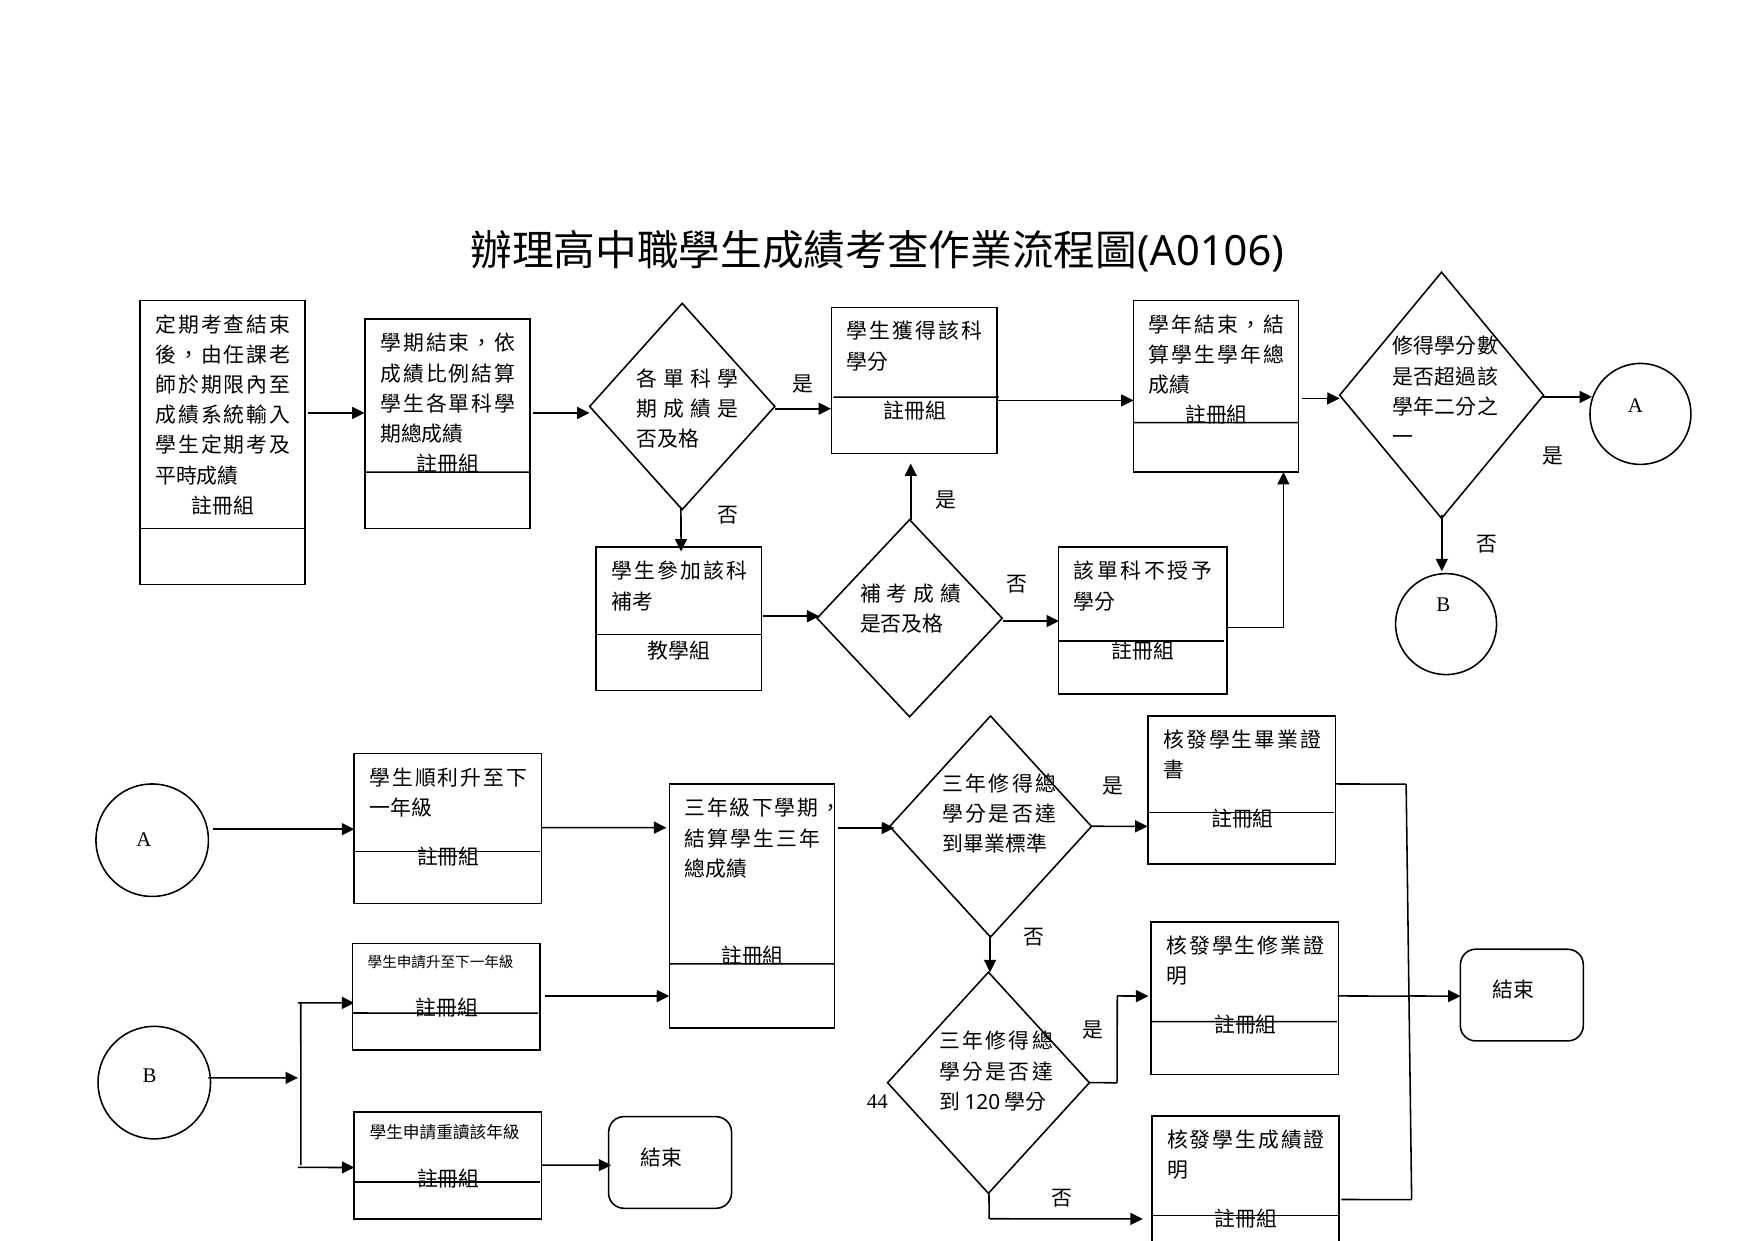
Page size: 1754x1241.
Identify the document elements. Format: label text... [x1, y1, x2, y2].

text 辦理高中職學生成績考查作業流程圖(A0106) [177, 210, 1577, 285]
